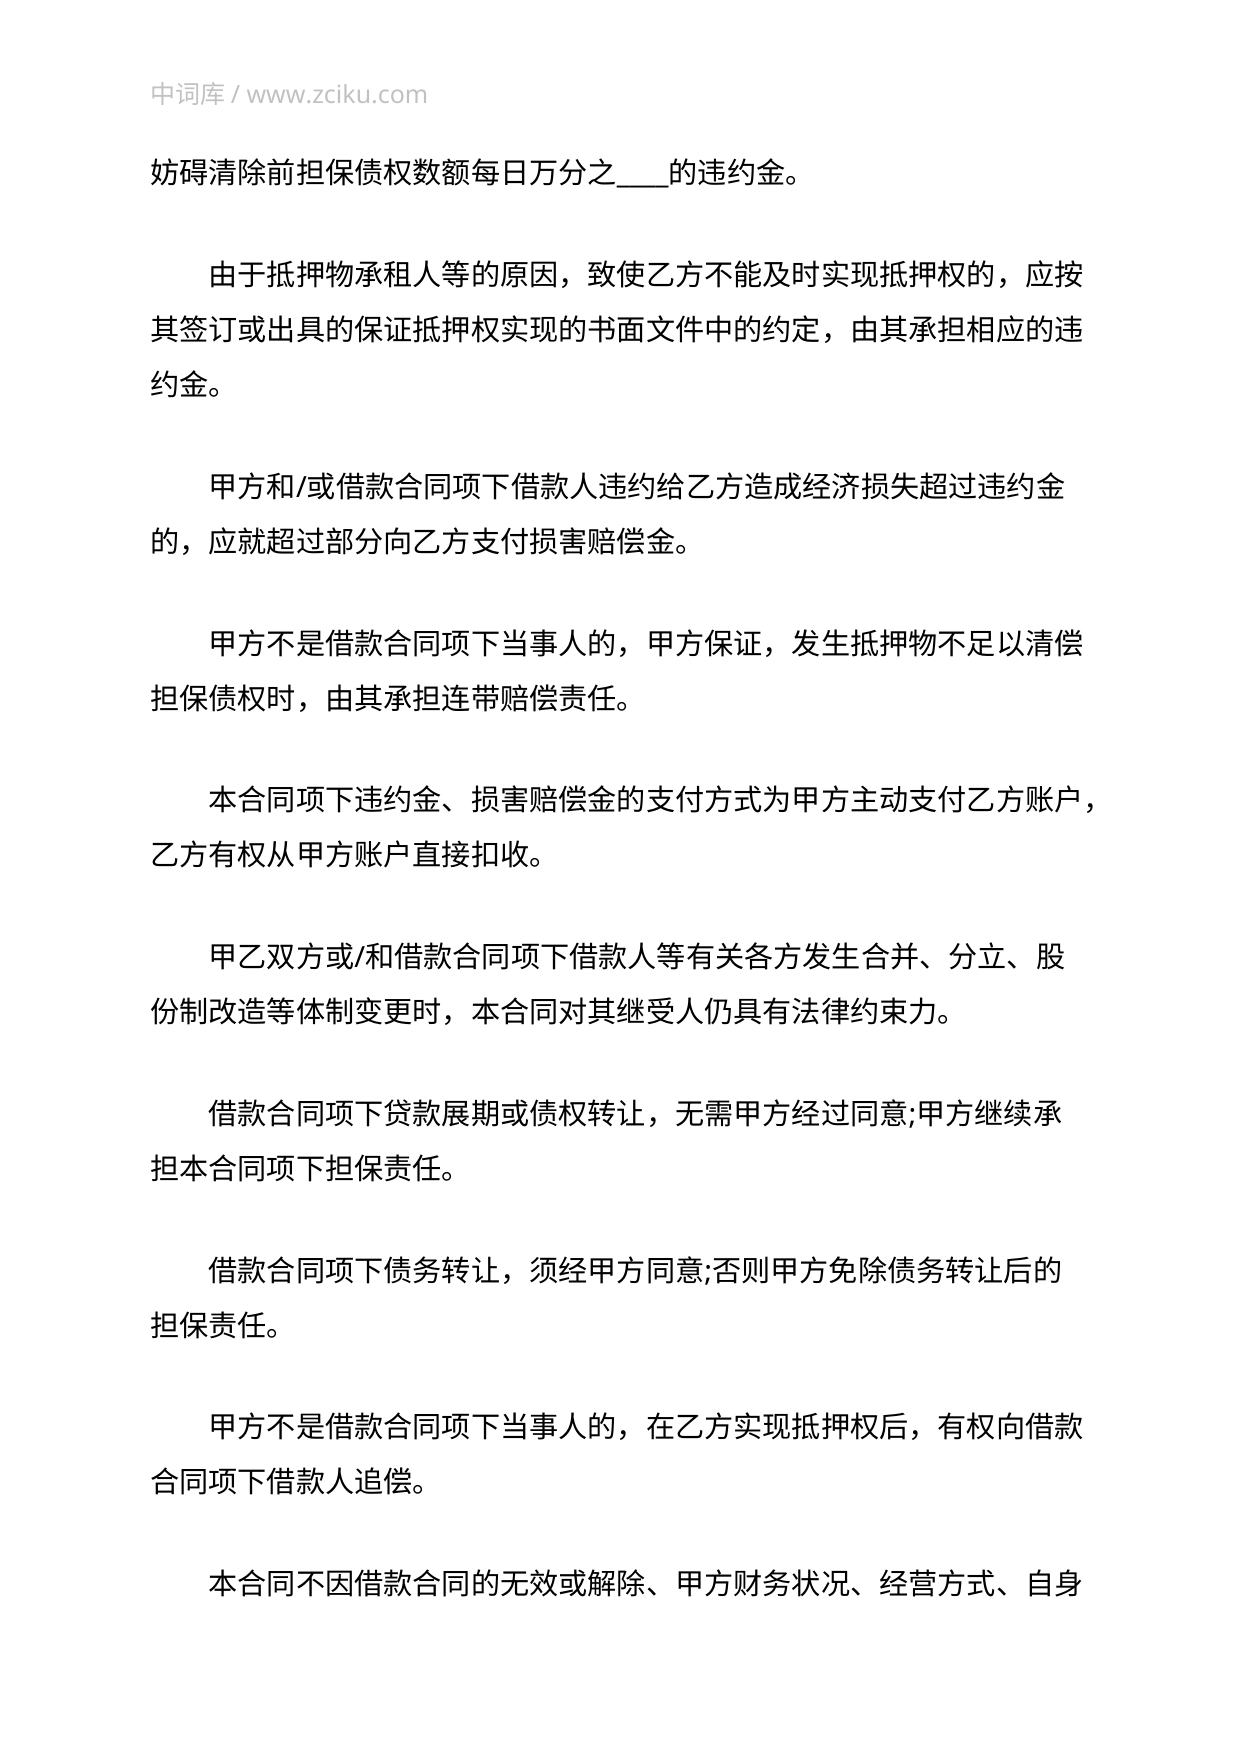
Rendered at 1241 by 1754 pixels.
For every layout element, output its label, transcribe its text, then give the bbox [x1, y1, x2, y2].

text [150, 1561, 1090, 1603]
text 甲方不是借款合同项下当事人的，在乙方实现抵押权后，有权向借款合同项下借款人追偿。 [150, 1404, 1090, 1501]
text 借款合同项下债务转让，须经甲方同意;否则甲方免除债务转让后的担保责任。 [150, 1247, 1090, 1344]
text 本合同项下违约金、损害赔偿金的支付方式为甲方主动支付乙方账户，乙方有权从甲方账户直接扣收。 [150, 777, 1090, 874]
text 由于抵押物承租人等的原因，致使乙方不能及时实现抵押权的，应按其签订或出具的保证抵押权实现的书面文件中的约定，由其承担相应的违约金。 [150, 252, 1090, 404]
text 甲方不是借款合同项下当事人的，甲方保证，发生抵押物不足以清偿担保债权时，由其承担连带赔偿责任。 [150, 620, 1090, 717]
text 甲乙双方或/和借款合同项下借款人等有关各方发生合并、分立、股份制改造等体制变更时，本合同对其继受人仍具有法律约束力。 [150, 934, 1090, 1031]
text 借款合同项下贷款展期或债权转让，无需甲方经过同意;甲方继续承担本合同项下担保责任。 [150, 1090, 1090, 1188]
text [150, 150, 1090, 192]
text 甲方和/或借款合同项下借款人违约给乙方造成经济损失超过违约金的，应就超过部分向乙方支付损害赔偿金。 [150, 463, 1090, 561]
